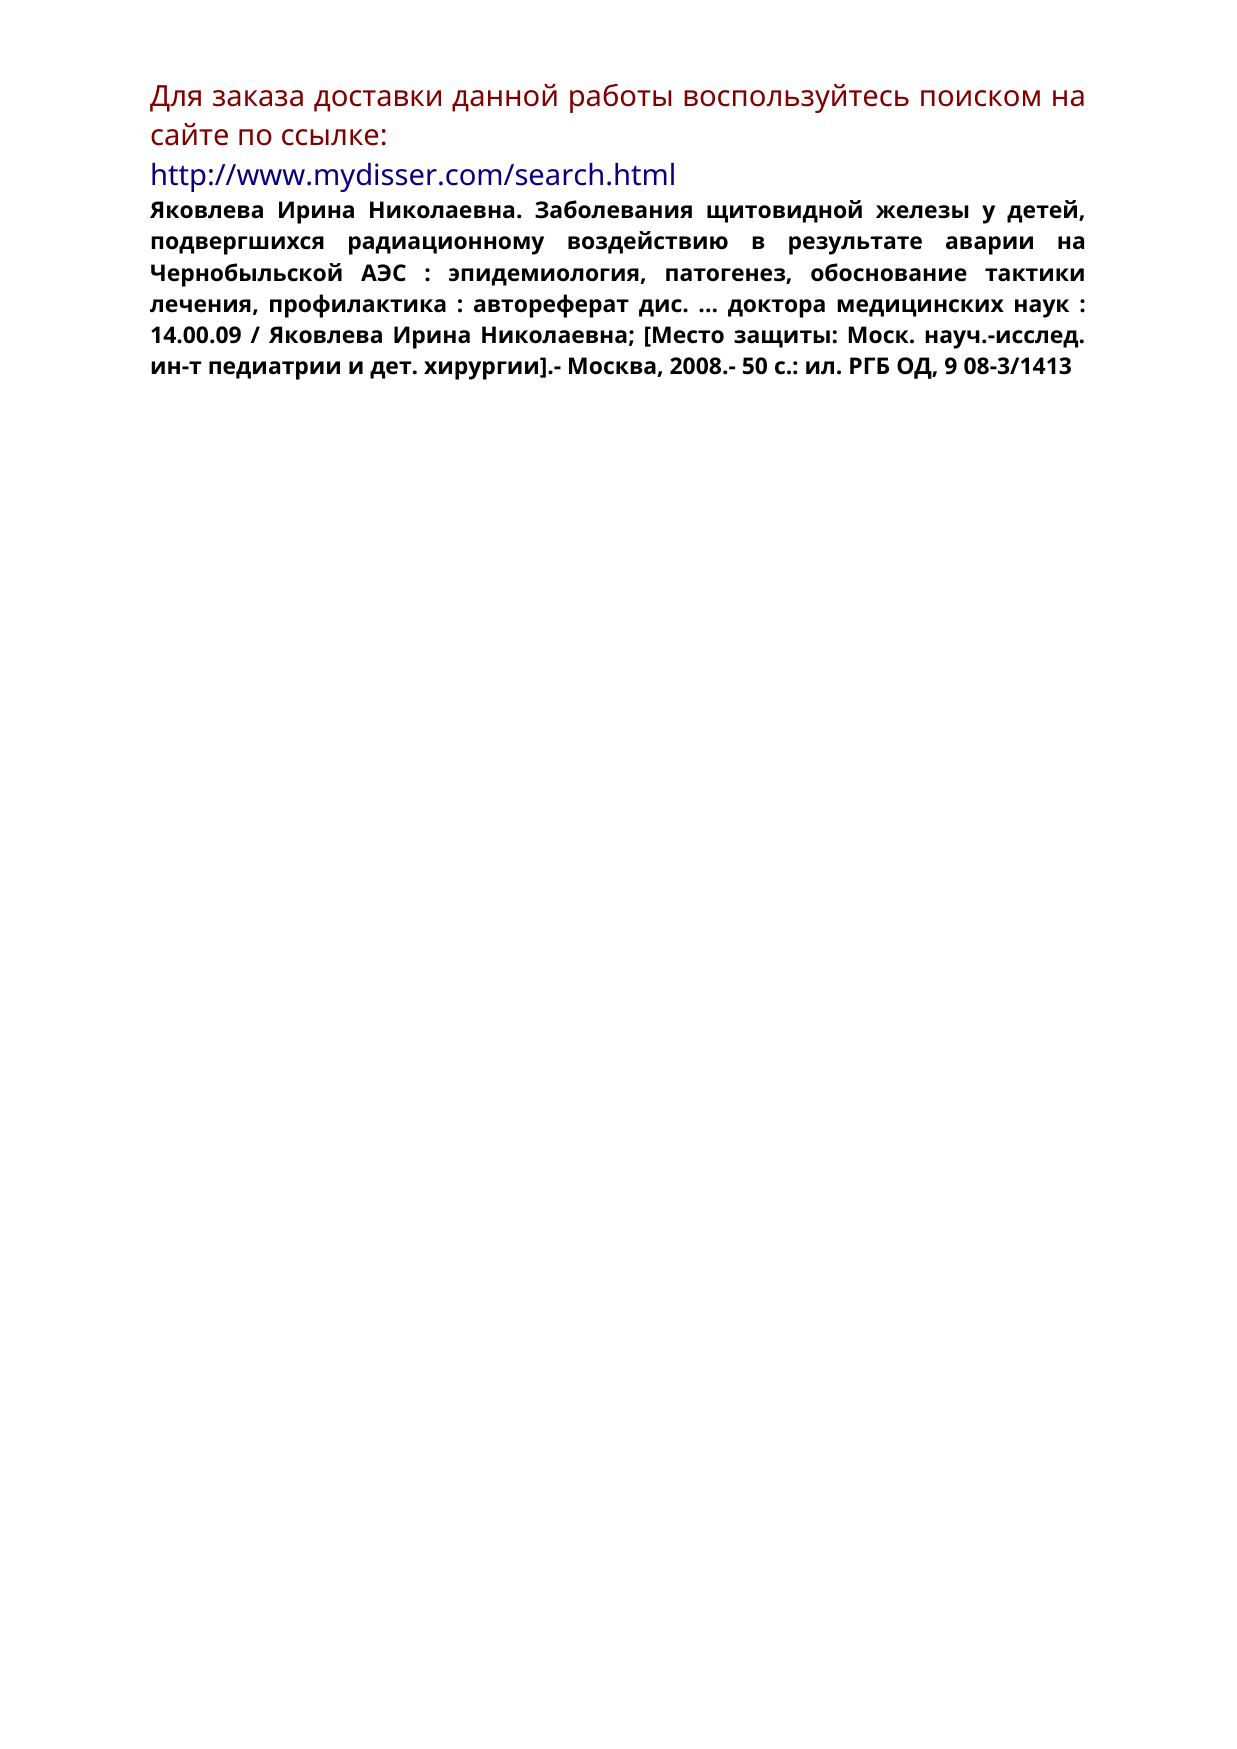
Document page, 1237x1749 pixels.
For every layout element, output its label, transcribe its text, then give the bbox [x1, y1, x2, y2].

text Яковлева Ирина Николаевна. Заболевания щитовидной железы у детей, подвергшихся радиационному воздействию в результате аварии на Чернобыльской АЭС : эпидемиология, патогенез, обоснование тактики лечения, профилактика : автореферат дис. ... доктора медицинских наук : 14.00.09 / Яковлева Ирина Николаевна; [Место защиты: Моск. науч.-исслед. ин-т педиатрии и дет. хирургии].- Москва, 2008.- 50 с.: ил. РГБ ОД, 9 08-3/1413 [150, 194, 1086, 382]
